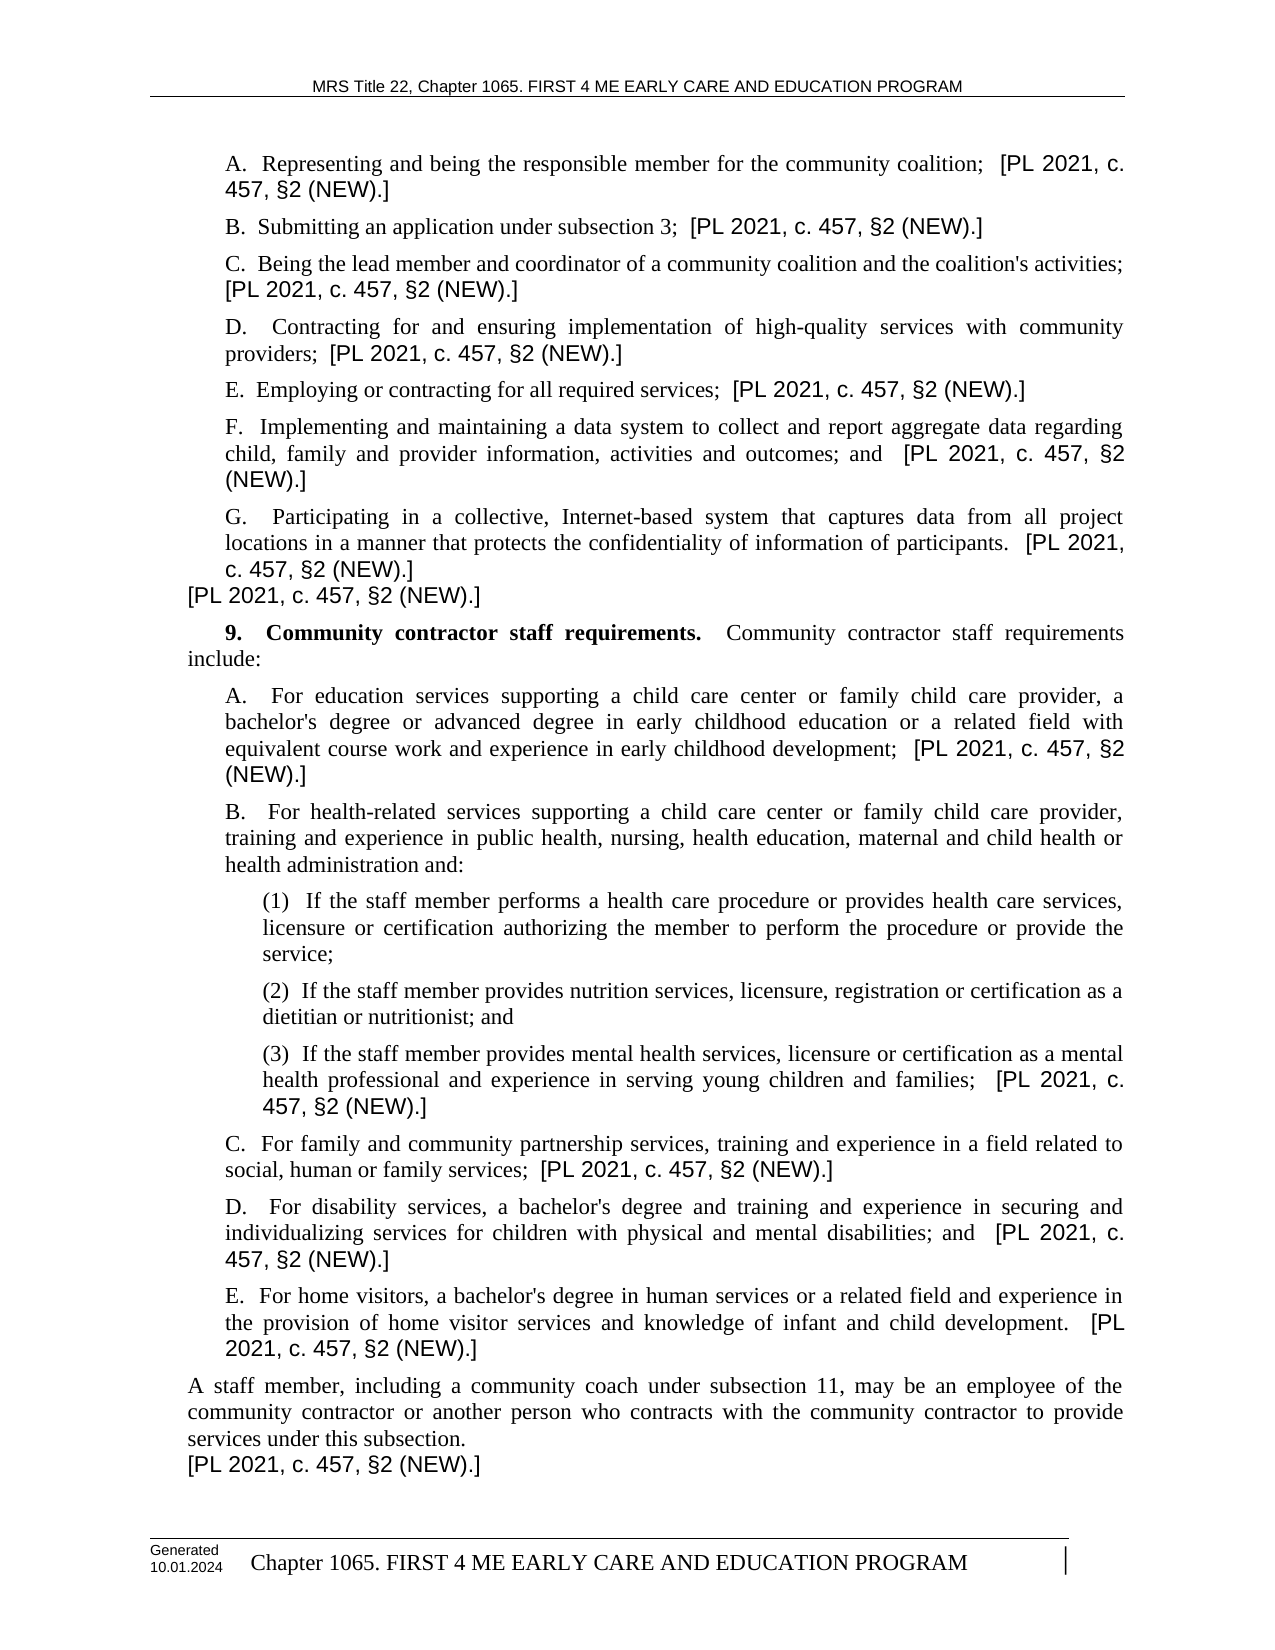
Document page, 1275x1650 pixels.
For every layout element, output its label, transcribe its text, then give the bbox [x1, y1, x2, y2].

text B. For health-related services supporting a child care center or family child care provider, training and experience in public health, nursing, health education, maternal and child health or health administration and: [225, 798, 1125, 877]
text [PL 2021, c. 457, §2 (NEW).] [187, 582, 1125, 608]
text D. For disability services, a bachelor's degree and training and experience in securing and individualizing services for children with physical and mental disabilities; and [PL 2021, c. 457, §2 (NEW).] [225, 1193, 1125, 1272]
text (3) If the staff member provides mental health services, licensure or certification as a mental health professional and experience in serving young children and families; [PL 2021, c. 457, §2 (NEW).] [262, 1040, 1125, 1119]
text A. Representing and being the responsible member for the community coalition; [PL 2021, c. 457, §2 (NEW).] [225, 150, 1125, 203]
text C. Being the lead member and coordinator of a community coalition and the coalition's activities; [PL 2021, c. 457, §2 (NEW).] [225, 250, 1125, 303]
text C. For family and community partnership services, training and experience in a field related to social, human or family services; [PL 2021, c. 457, §2 (NEW).] [225, 1129, 1125, 1182]
text F. Implementing and maintaining a data system to collect and report aggregate data regarding child, family and provider information, activities and outcomes; and [PL 2021, c. 457, §2 (NEW).] [225, 413, 1125, 492]
text B. Submitting an application under subsection 3; [PL 2021, c. 457, §2 (NEW).] [225, 213, 1125, 240]
text [PL 2021, c. 457, §2 (NEW).] [187, 1451, 1125, 1477]
text (1) If the staff member performs a health care procedure or provides health care services, licensure or certification authorizing the member to perform the procedure or provide the service; [262, 887, 1125, 966]
text A. For education services supporting a child care center or family child care provider, a bachelor's degree or advanced degree in early childhood education or a related field with equivalent course work and experience in early childhood development; [PL 2021, c. 457, §2 (NEW).] [225, 682, 1125, 787]
text D. Contracting for and ensuring implementation of high-quality services with community providers; [PL 2021, c. 457, §2 (NEW).] [225, 313, 1125, 366]
text 9. Community contractor staff requirements. Community contractor staff requirements include: [187, 619, 1125, 672]
text E. Employing or contracting for all required services; [PL 2021, c. 457, §2 (NEW).] [225, 376, 1125, 403]
text E. For home visitors, a bachelor's degree in human services or a related field and experience in the provision of home visitor services and knowledge of infant and child development. [PL 2021, c. 457, §2 (NEW).] [225, 1282, 1125, 1362]
text A staff member, including a community coach under subsection 11, may be an employee of the community contractor or another person who contracts with the community contractor to provide services under this subsection. [187, 1372, 1125, 1451]
text G. Participating in a collective, Internet-based system that captures data from all project locations in a manner that protects the confidentiality of information of participants. [PL 2021, c. 457, §2 (NEW).] [225, 503, 1125, 582]
text (2) If the staff member provides nutrition services, licensure, registration or certification as a dietitian or nutritionist; and [262, 977, 1125, 1029]
